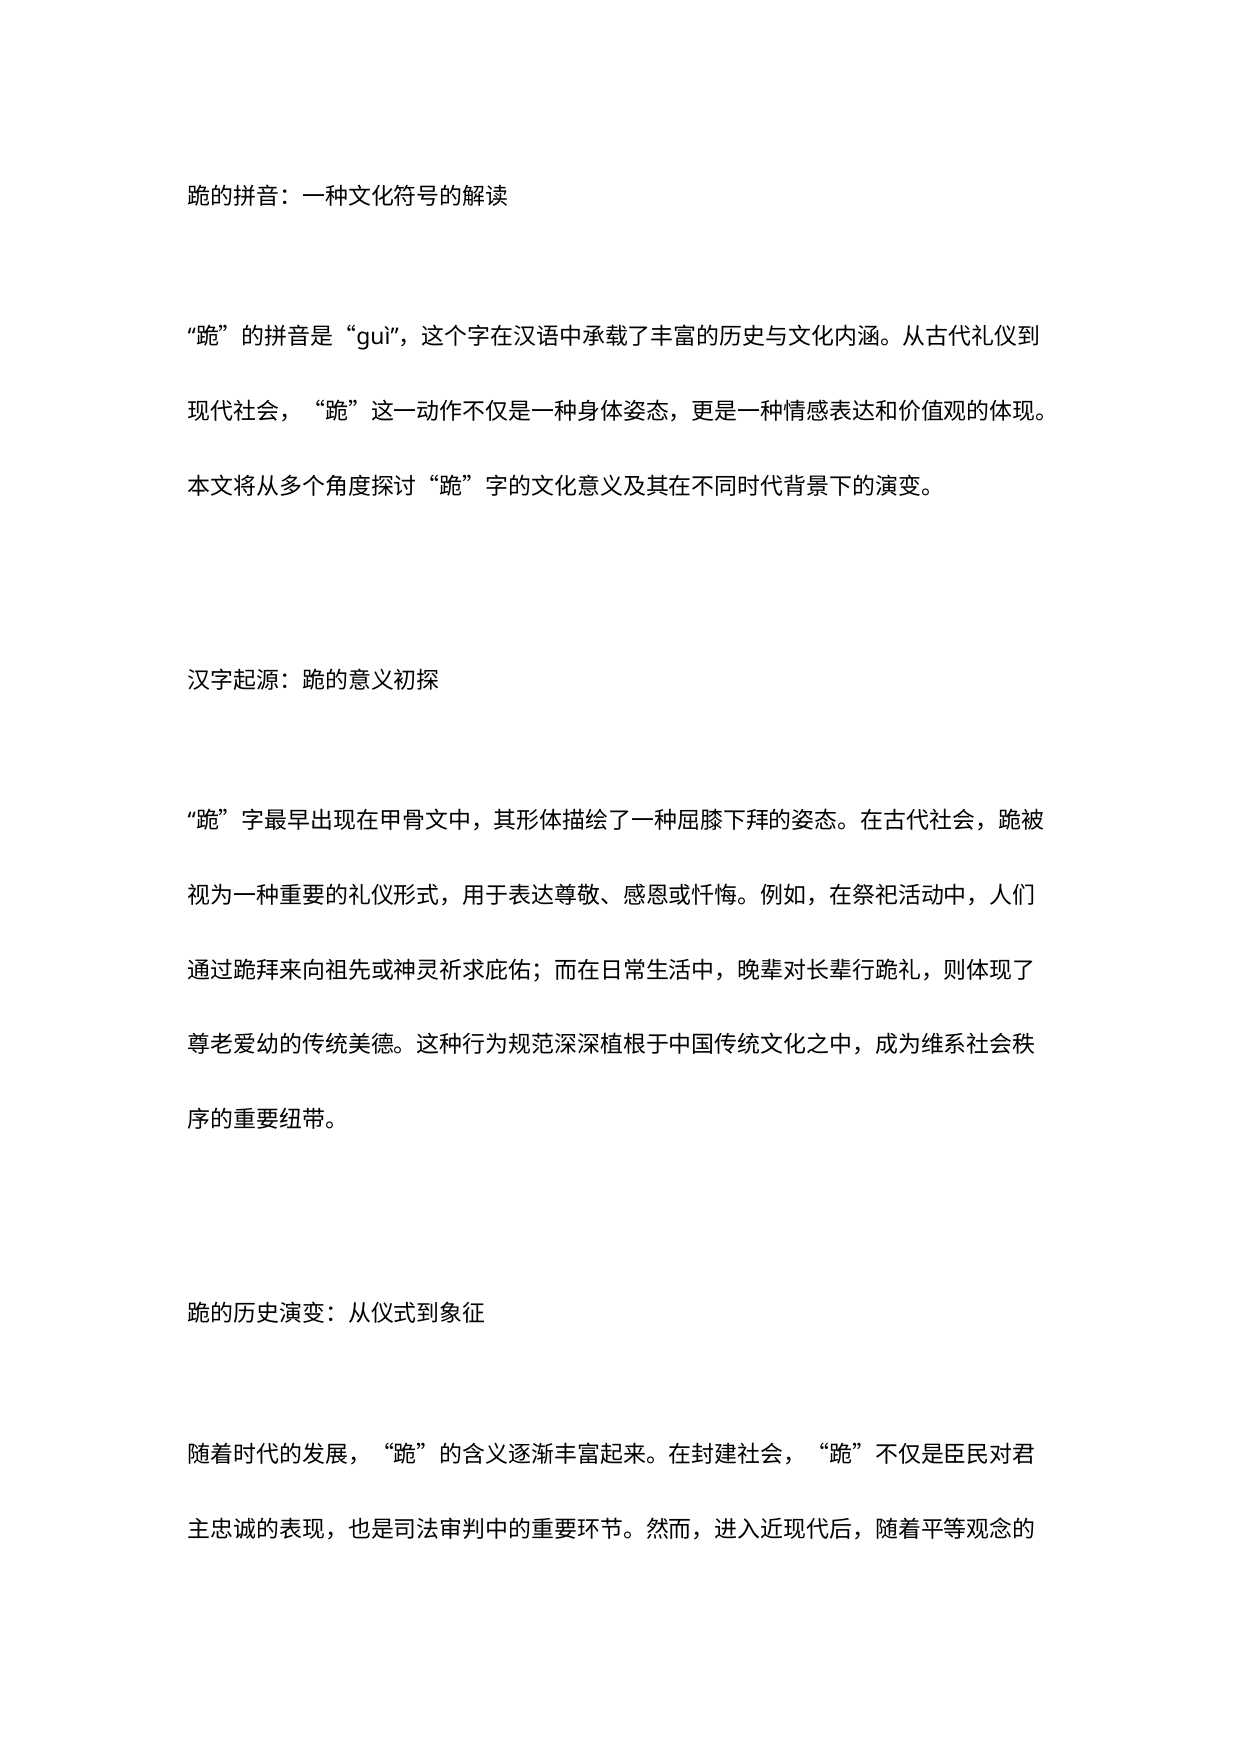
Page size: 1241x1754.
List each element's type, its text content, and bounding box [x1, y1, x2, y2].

text 跪的拼音：一种文化符号的解读 [187, 162, 1053, 227]
text 汉字起源：跪的意义初探 [187, 646, 1053, 711]
text “跪”的拼音是“guì”，这个字在汉语中承载了丰富的历史与文化内涵。从古代礼仪到现代社会，“跪”这一动作不仅是一种身体姿态，更是一种情感表达和价值观的体现。本文将从多个角度探讨“跪”字的文化意义及其在不同时代背景下的演变。 [187, 302, 1053, 517]
text “跪”字最早出现在甲骨文中，其形体描绘了一种屈膝下拜的姿态。在古代社会，跪被视为一种重要的礼仪形式，用于表达尊敬、感恩或忏悔。例如，在祭祀活动中，人们通过跪拜来向祖先或神灵祈求庇佑；而在日常生活中，晚辈对长辈行跪礼，则体现了尊老爱幼的传统美德。这种行为规范深深植根于中国传统文化之中，成为维系社会秩序的重要纽带。 [187, 786, 1053, 1150]
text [187, 1420, 1053, 1559]
text 跪的历史演变：从仪式到象征 [187, 1279, 1053, 1344]
